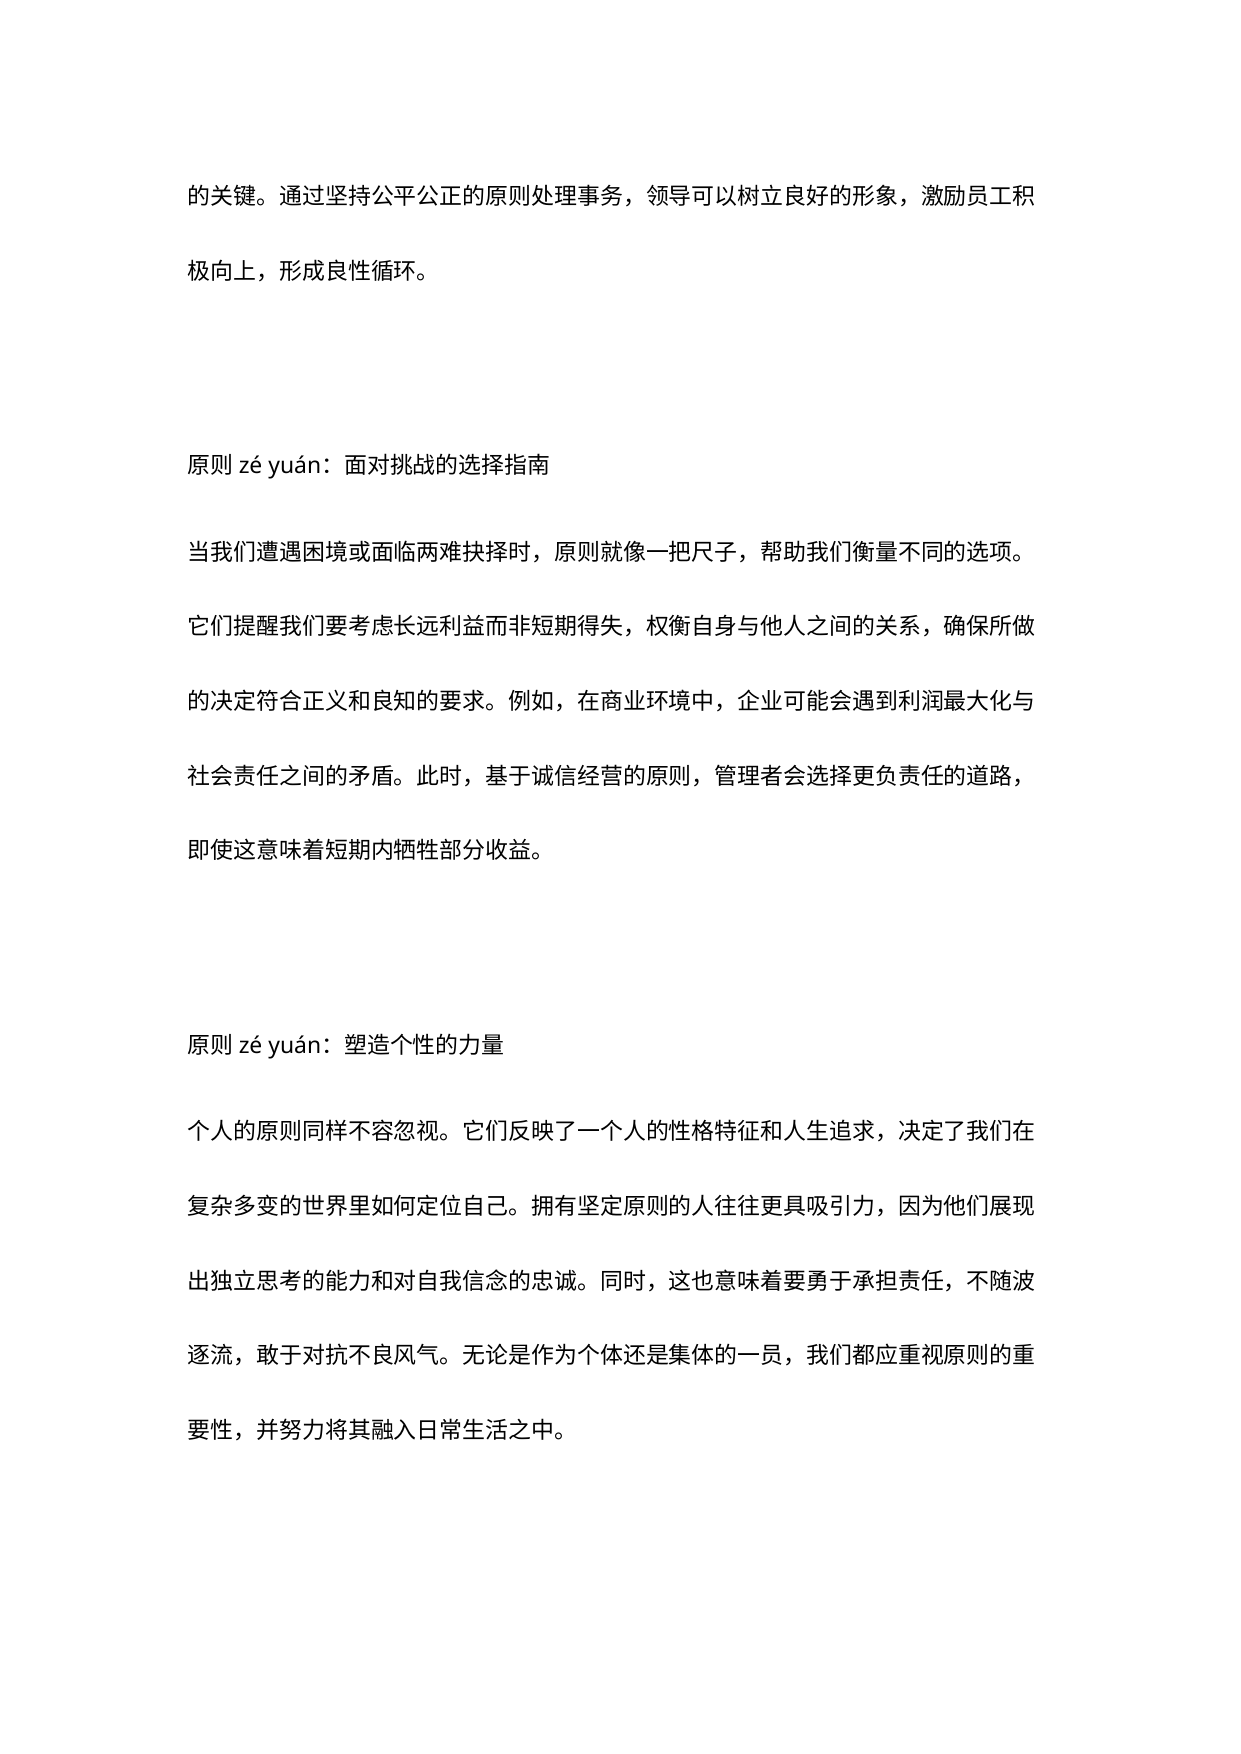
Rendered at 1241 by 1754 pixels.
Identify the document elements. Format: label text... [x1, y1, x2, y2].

text 原则 zé yuán：塑造个性的力量 [187, 1011, 1053, 1076]
text 原则 zé yuán：面对挑战的选择指南 [187, 431, 1053, 496]
text 个人的原则同样不容忽视。它们反映了一个人的性格特征和人生追求，决定了我们在复杂多变的世界里如何定位自己。拥有坚定原则的人往往更具吸引力，因为他们展现出独立思考的能力和对自我信念的忠诚。同时，这也意味着要勇于承担责任，不随波逐流，敢于对抗不良风气。无论是作为个体还是集体的一员，我们都应重视原则的重要性，并努力将其融入日常生活之中。 [187, 1097, 1053, 1461]
text 当我们遭遇困境或面临两难抉择时，原则就像一把尺子，帮助我们衡量不同的选项。它们提醒我们要考虑长远利益而非短期得失，权衡自身与他人之间的关系，确保所做的决定符合正义和良知的要求。例如，在商业环境中，企业可能会遇到利润最大化与社会责任之间的矛盾。此时，基于诚信经营的原则，管理者会选择更负责任的道路，即使这意味着短期内牺牲部分收益。 [187, 518, 1053, 881]
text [187, 162, 1053, 302]
